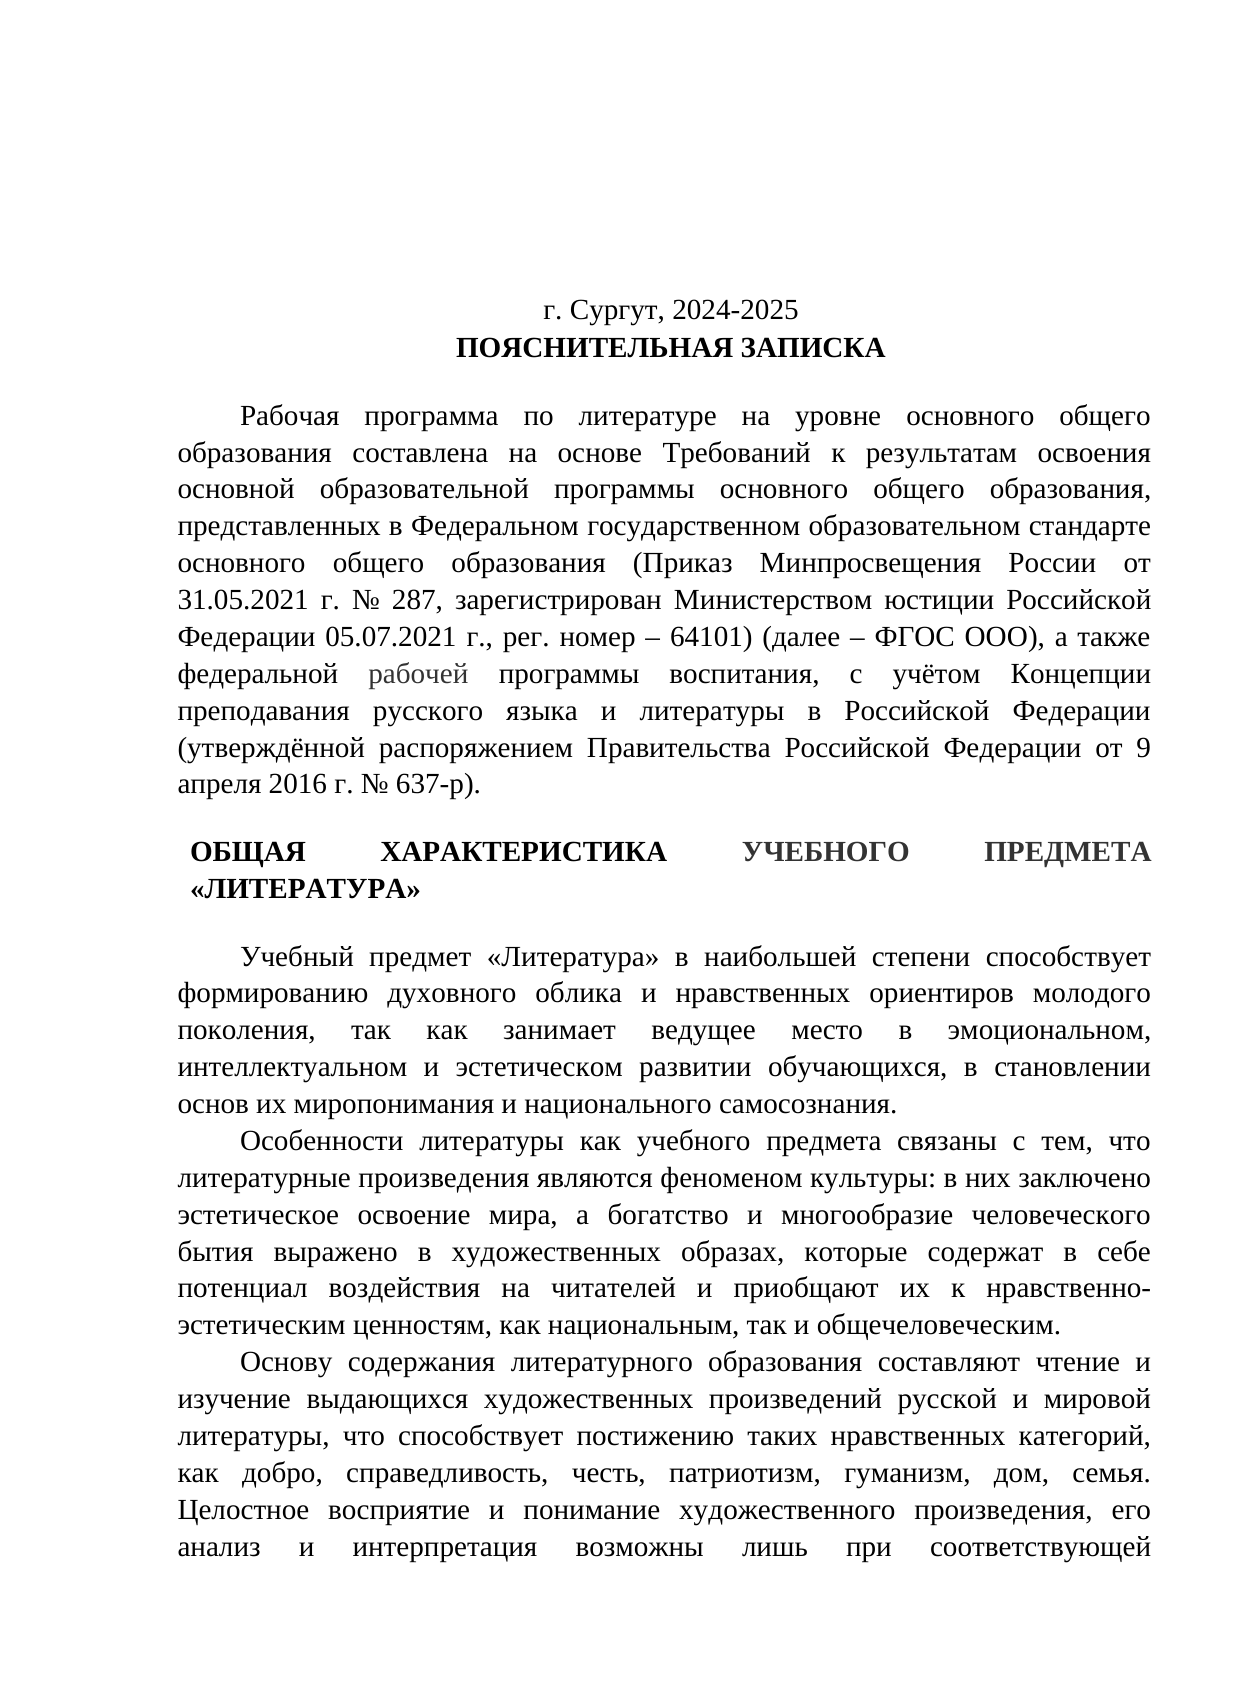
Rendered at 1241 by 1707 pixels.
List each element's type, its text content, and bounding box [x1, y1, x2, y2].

text г. Сургут, 2024-2025 [190, 292, 1152, 325]
text ПОЯСНИТЕЛЬНАЯ ЗАПИСКА [190, 330, 1152, 364]
text Особенности литературы как учебного предмета связаны с тем, что литературные произведения являются феноменом культуры: в них заключено эстетическое освоение мира, а богатство и многообразие человеческого бытия выражено в художественных образах, которые содержат в себе потенциал воздействия на читателей и приобщают их к нравственно-эстетическим ценностям, как национальным, так и общечеловеческим. [177, 1123, 1152, 1341]
text Рабочая программа по литературе на уровне основного общего образования составлена на основе Требований к результатам освоения основной образовательной программы основного общего образования, представленных в Федеральном государственном образовательном стандарте основного общего образования (Приказ Минпросвещения России от 31.05.2021 г. № 287, зарегистрирован Министерством юстиции Российской Федерации 05.07.2021 г., рег. номер – 64101) (далее – ФГОС ООО), а также федеральной рабочей программы воспитания, с учётом Концепции преподавания русского языка и литературы в Российской Федерации (утверждённой распоряжением Правительства Российской Федерации от 9 апреля 2016 г. № 637-р). [177, 398, 1152, 800]
text Учебный предмет «Литература» в наибольшей степени способствует формированию духовного облика и нравственных ориентиров молодого поколения, так как занимает ведущее место в эмоциональном, интеллектуальном и эстетическом развитии обучающихся, в становлении основ их миропонимания и национального самосознания. [177, 939, 1152, 1120]
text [177, 1344, 1152, 1562]
text ОБЩАЯ ХАРАКТЕРИСТИКА УЧЕБНОГО ПРЕДМЕТА «ЛИТЕРАТУРА» [190, 834, 1152, 905]
